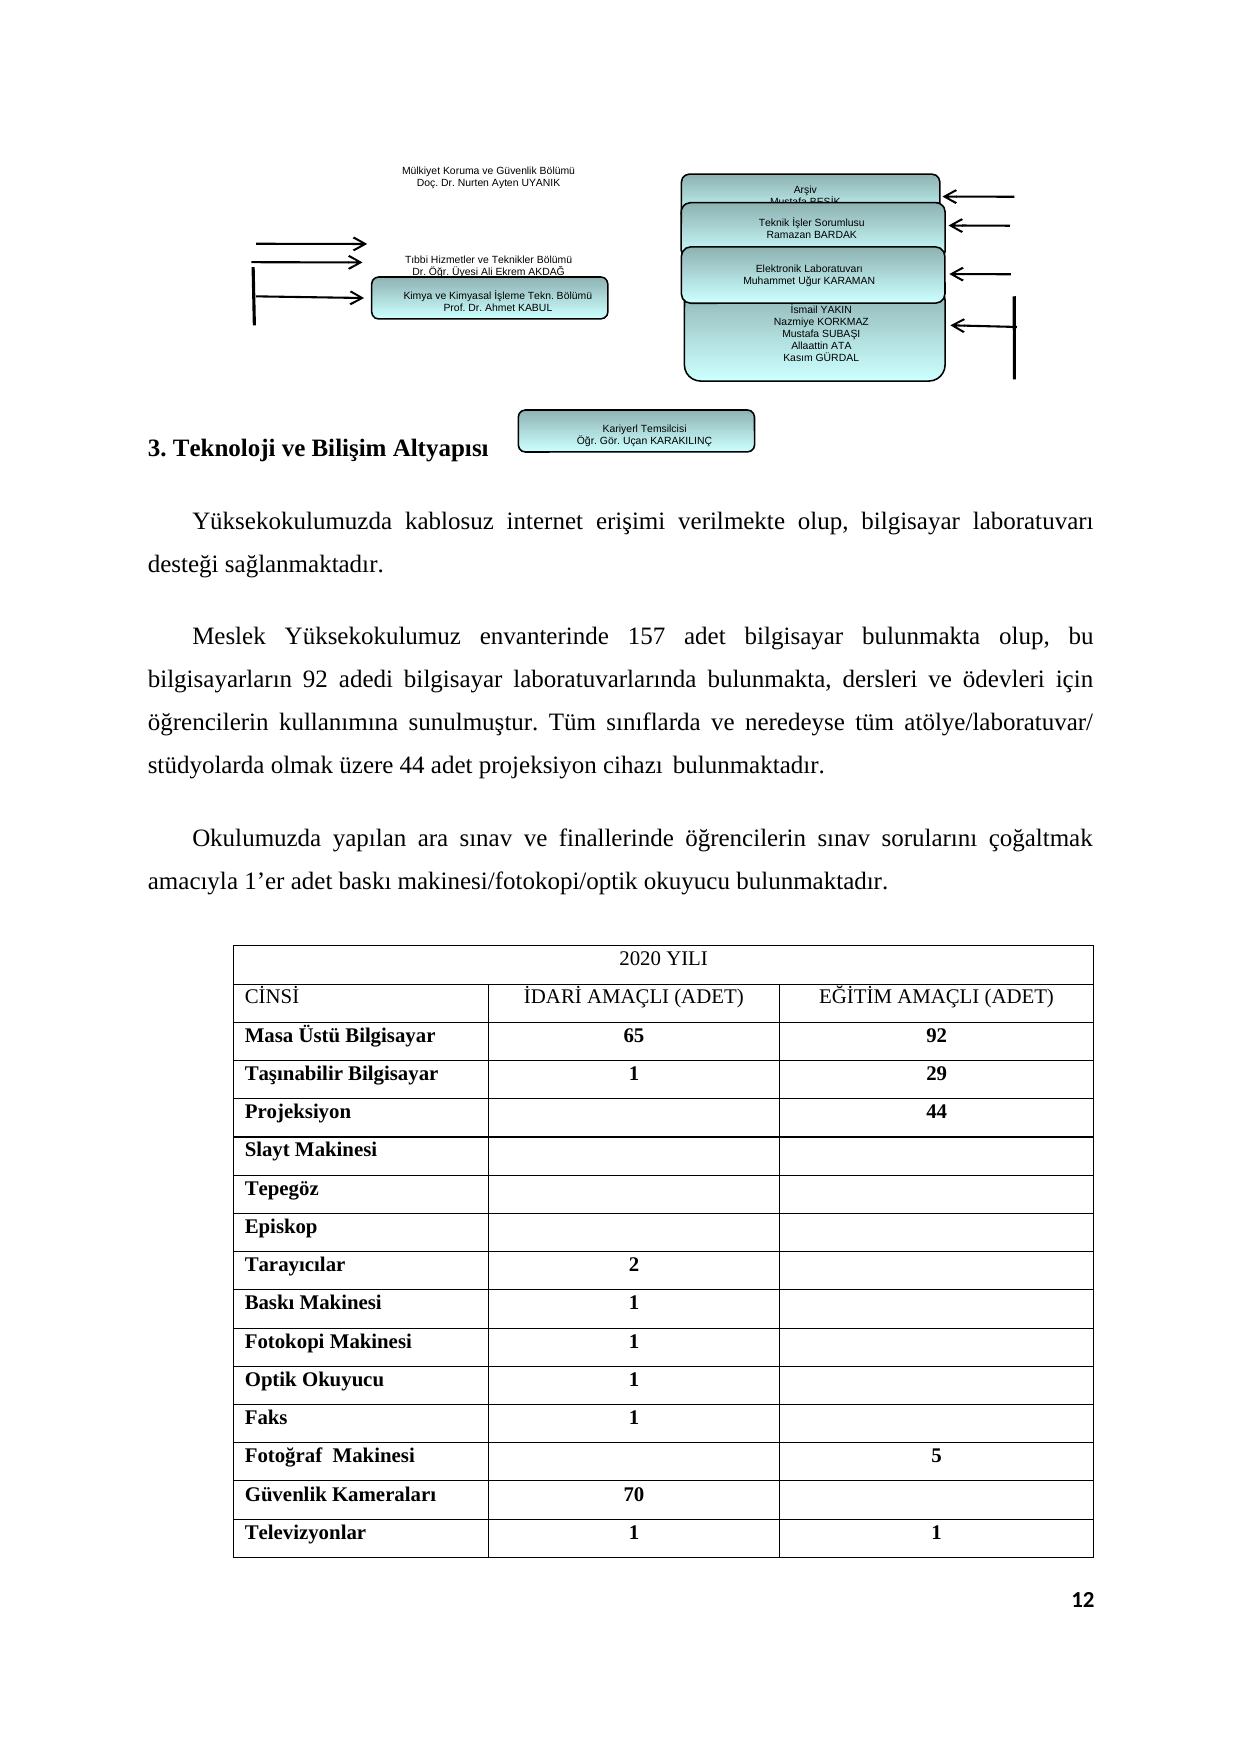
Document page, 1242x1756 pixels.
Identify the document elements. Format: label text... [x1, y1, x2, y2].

table_cell [780, 1176, 1093, 1213]
table_cell [489, 1138, 779, 1174]
table_cell [780, 1367, 1093, 1404]
table_cell Slayt Makinesi [234, 1138, 488, 1174]
table_cell 5 [780, 1443, 1093, 1480]
table_cell [780, 1138, 1093, 1174]
table_cell Faks [234, 1405, 488, 1442]
table_cell 70 [489, 1481, 779, 1519]
table_cell [780, 1481, 1093, 1519]
table_cell [489, 1443, 779, 1480]
table_cell Tarayıcılar [234, 1252, 488, 1289]
table_cell 1 [489, 1290, 779, 1327]
table_cell 1 [489, 1061, 779, 1098]
table_cell [780, 1252, 1093, 1289]
table_cell 92 [780, 1023, 1093, 1060]
table_cell Baskı Makinesi [234, 1290, 488, 1327]
table_cell [780, 1329, 1093, 1366]
table_cell İDARİ AMAÇLI (ADET) [489, 985, 779, 1022]
text Meslek Yüksekokulumuz envanterinde 157 adet bilgisayar bulunmakta olup, bu bilgisayarların 92 adedi bilgisayar laboratuvarlarında bulunmakta, dersleri ve ödevleri için öğrencilerin kullanımına sunulmuştur. Tüm sınıflarda ve neredeyse tüm atölye/laboratuvar/ stüdyolarda olmak üzere 44 adet projeksiyon cihazı bulunmaktadır. [148, 621, 1094, 779]
table_cell Fotoğraf Makinesi [234, 1443, 488, 1480]
table_cell [489, 1214, 779, 1251]
table_cell Güvenlik Kameraları [234, 1481, 488, 1519]
text Yüksekokulumuzda kablosuz internet erişimi verilmekte olup, bilgisayar laboratuvarı desteği sağlanmaktadır. [148, 506, 1094, 578]
table_cell 1 [489, 1520, 779, 1557]
table_cell [780, 1214, 1093, 1251]
table_cell Televizyonlar [234, 1520, 488, 1557]
table_cell 1 [489, 1329, 779, 1366]
table_cell [489, 1099, 779, 1136]
table_cell Optik Okuyucu [234, 1367, 488, 1404]
table_cell [780, 1290, 1093, 1327]
table_cell 1 [780, 1520, 1093, 1557]
table_cell [489, 1176, 779, 1213]
table_cell 1 [489, 1367, 779, 1404]
table_cell CİNSİ [234, 985, 488, 1022]
table_cell Masa Üstü Bilgisayar [234, 1023, 488, 1060]
table_cell 65 [489, 1023, 779, 1060]
table_cell Tepegöz [234, 1176, 488, 1213]
table_header 2020 YILI [234, 946, 1093, 983]
table_cell 2 [489, 1252, 779, 1289]
table_cell 29 [780, 1061, 1093, 1098]
text Okulumuzda yapılan ara sınav ve finallerinde öğrencilerin sınav sorularını çoğaltmak amacıyla 1’er adet baskı makinesi/fotokopi/optik okuyucu bulunmaktadır. [148, 823, 1094, 895]
table_cell 44 [780, 1099, 1093, 1136]
table_cell Episkop [234, 1214, 488, 1251]
table_cell EĞİTİM AMAÇLI (ADET) [780, 985, 1093, 1022]
table_cell Taşınabilir Bilgisayar [234, 1061, 488, 1098]
table_cell [780, 1405, 1093, 1442]
table_cell Projeksiyon [234, 1099, 488, 1136]
subtitle 3. Teknoloji ve Bilişim Altyapısı [148, 433, 1094, 462]
table_cell Fotokopi Makinesi [234, 1329, 488, 1366]
table_cell 1 [489, 1405, 779, 1442]
